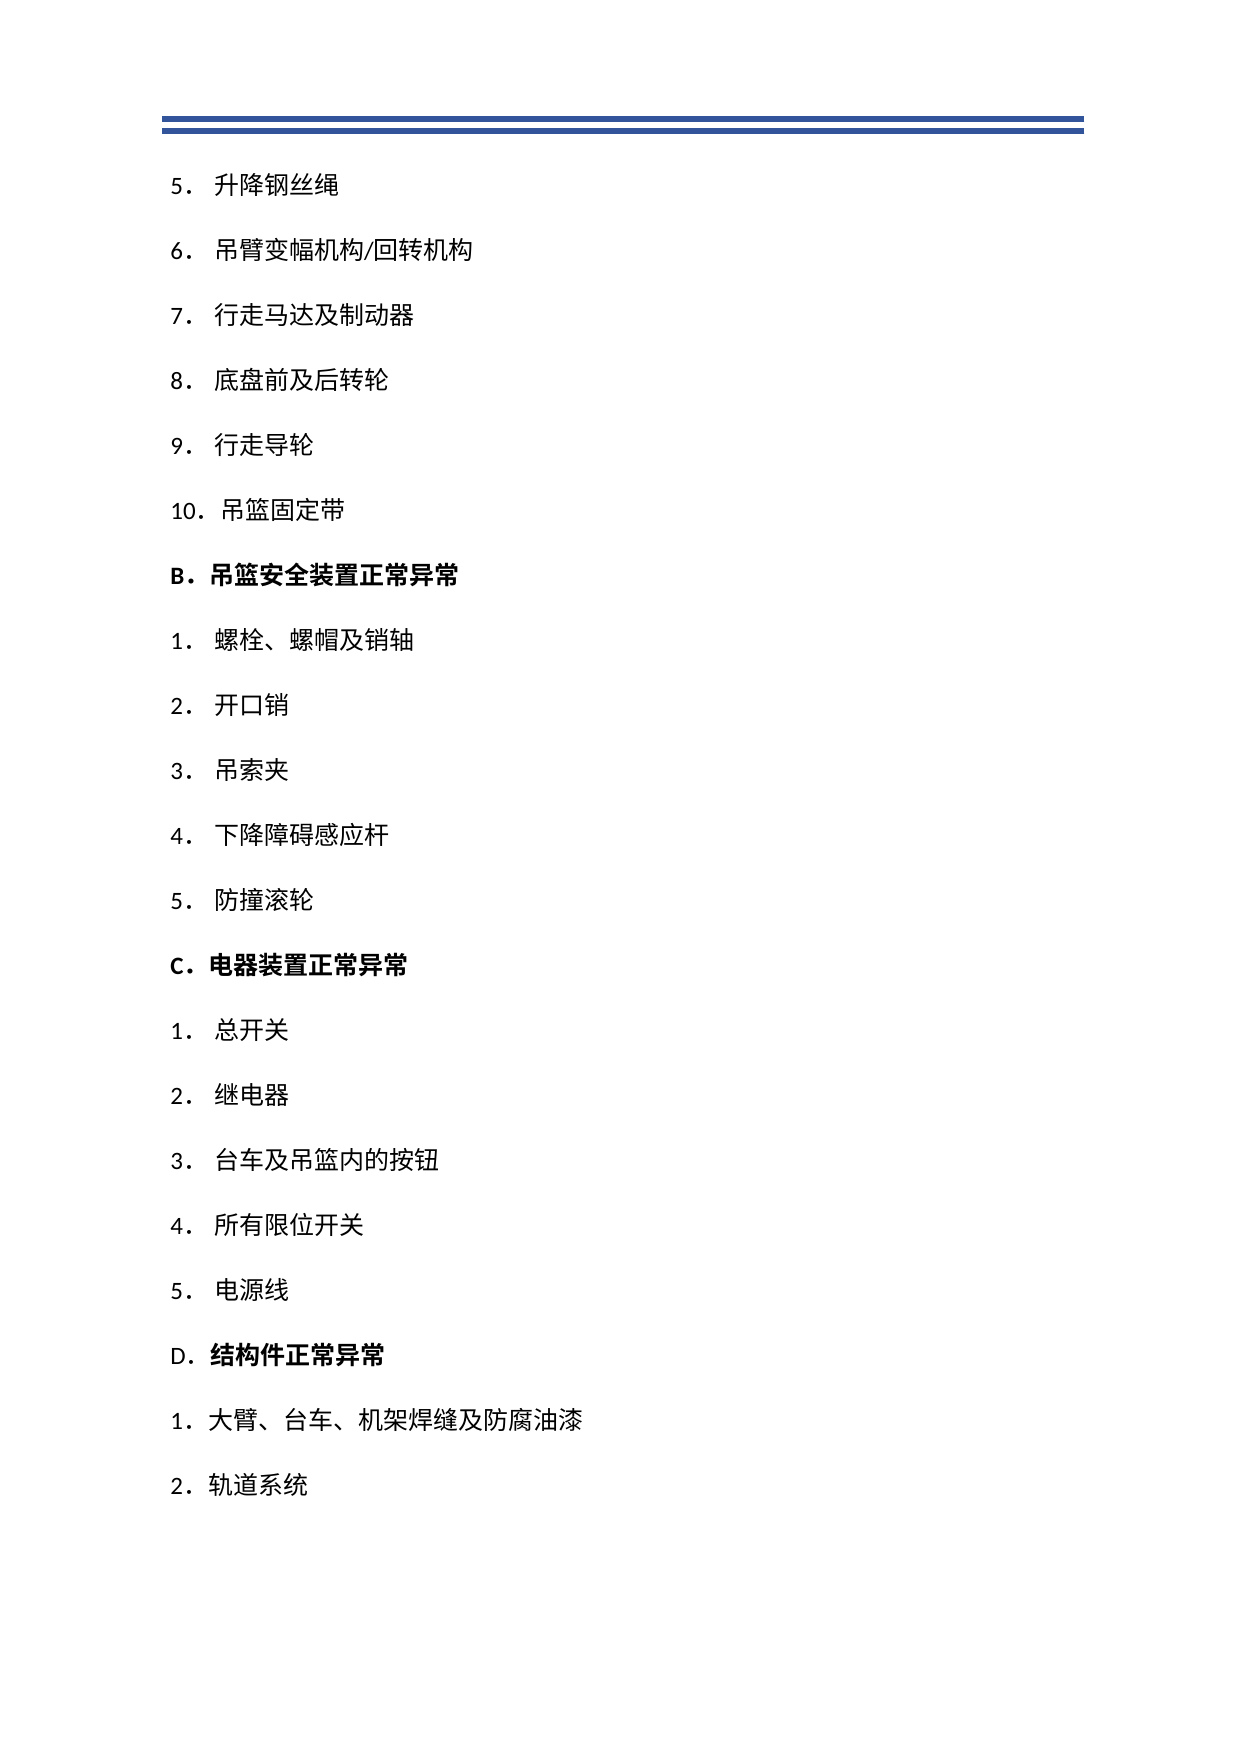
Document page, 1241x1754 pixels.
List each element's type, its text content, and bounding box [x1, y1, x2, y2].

list 行走马达及制动器 [170, 281, 1076, 346]
list 继电器 [170, 1061, 1076, 1126]
list 升降钢丝绳 [170, 151, 1076, 216]
list 吊索夹 [170, 736, 1076, 801]
list 开口销 [170, 671, 1076, 736]
text B．吊篮安全装置正常异常 [170, 541, 1076, 606]
list 防撞滚轮 [170, 866, 1076, 931]
list 行走导轮 [170, 411, 1076, 476]
list 总开关 [170, 996, 1076, 1061]
list 螺栓、螺帽及销轴 [170, 606, 1076, 671]
list 台车及吊篮内的按钮 [170, 1126, 1076, 1191]
list 电源线 [170, 1256, 1076, 1321]
text C．电器装置正常异常 [170, 931, 1076, 996]
list 下降障碍感应杆 [170, 801, 1076, 866]
list 底盘前及后转轮 [170, 346, 1076, 411]
text 1．大臂、台车、机架焊缝及防腐油漆 [170, 1386, 1076, 1451]
list 吊臂变幅机构/回转机构 [170, 216, 1076, 281]
list 所有限位开关 [170, 1191, 1076, 1256]
text 2．轨道系统 [170, 1451, 1076, 1516]
text 10．吊篮固定带 [170, 476, 1076, 541]
text D．结构件正常异常 [170, 1321, 1076, 1386]
